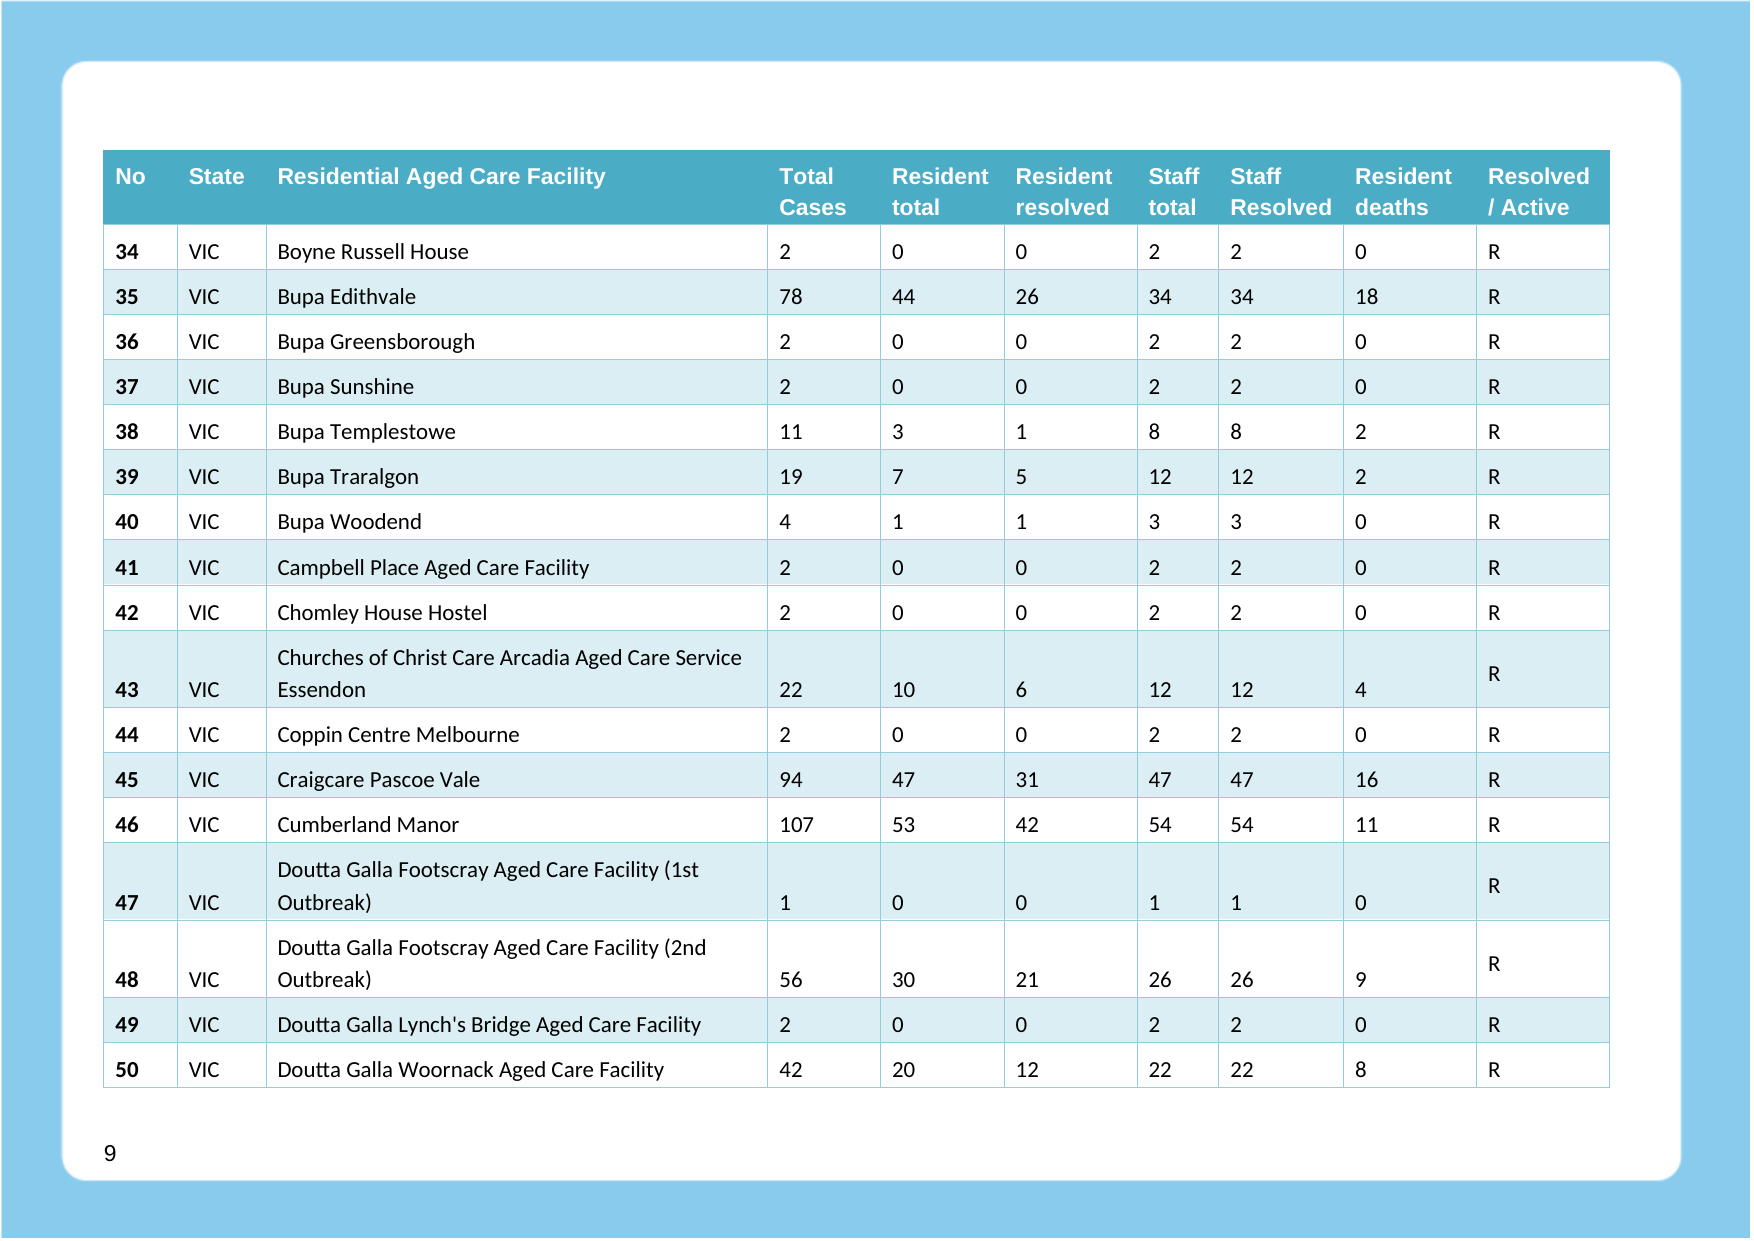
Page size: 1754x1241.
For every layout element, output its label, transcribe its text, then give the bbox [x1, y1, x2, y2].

table_cell 0 [1344, 843, 1476, 919]
table_cell 2 [1138, 998, 1218, 1042]
table_cell R [1477, 631, 1609, 707]
table_cell 1 [1005, 495, 1137, 539]
table_cell 1 [1005, 405, 1137, 449]
table_cell Chomley House Hostel [267, 586, 767, 629]
table_cell R [1477, 315, 1609, 359]
table_cell R [1477, 843, 1609, 919]
table_cell 26 [1138, 921, 1218, 997]
table_cell 1 [881, 495, 1004, 539]
table_cell R [1477, 450, 1609, 494]
table_cell 0 [881, 843, 1004, 919]
table_cell 9 [1344, 921, 1476, 997]
table_cell VIC [178, 753, 266, 797]
table_cell 12 [1219, 450, 1343, 494]
table_cell 12 [1138, 631, 1218, 707]
table_cell 41 [104, 540, 177, 584]
table_cell VIC [178, 843, 266, 919]
table_cell 5 [1005, 450, 1137, 494]
table_header Resident deaths [1344, 151, 1476, 224]
table_cell 2 [1219, 315, 1343, 359]
table_header No [104, 151, 177, 224]
table_cell 37 [104, 360, 177, 404]
table_cell 6 [1005, 631, 1137, 707]
table_cell 0 [881, 998, 1004, 1042]
table_cell 2 [768, 586, 880, 629]
table_cell Doutta Galla Lynch's Bridge Aged Care Facility [267, 998, 767, 1042]
table_cell 11 [768, 405, 880, 449]
table_cell 34 [1219, 270, 1343, 314]
table_cell 0 [1344, 708, 1476, 752]
table_cell 26 [1005, 270, 1137, 314]
table_cell 0 [1344, 360, 1476, 404]
table_cell 34 [1138, 270, 1218, 314]
table_cell 107 [768, 798, 880, 842]
table_cell 2 [1138, 708, 1218, 752]
table_cell 34 [104, 225, 177, 269]
table_cell 0 [881, 540, 1004, 584]
table_cell 48 [104, 921, 177, 997]
table_cell 22 [768, 631, 880, 707]
table_cell 38 [104, 405, 177, 449]
table_cell 0 [881, 315, 1004, 359]
table_cell 78 [768, 270, 880, 314]
table_cell 22 [1138, 1043, 1218, 1087]
table_cell VIC [178, 225, 266, 269]
table_cell 47 [104, 843, 177, 919]
table_cell Churches of Christ Care Arcadia Aged Care Service Essendon [267, 631, 767, 707]
table_cell 2 [1219, 708, 1343, 752]
table_cell 46 [104, 798, 177, 842]
table_cell 0 [1005, 315, 1137, 359]
table_cell 12 [1138, 450, 1218, 494]
table_cell 1 [1219, 843, 1343, 919]
table_cell 0 [1344, 540, 1476, 584]
table_cell 0 [1005, 998, 1137, 1042]
table_cell 18 [1344, 270, 1476, 314]
table_cell VIC [178, 405, 266, 449]
table_cell 7 [881, 450, 1004, 494]
table_cell 2 [1219, 540, 1343, 584]
table_cell 56 [768, 921, 880, 997]
table_cell 12 [1005, 1043, 1137, 1087]
table_cell 2 [1344, 450, 1476, 494]
table_cell 19 [768, 450, 880, 494]
table_cell 2 [1219, 360, 1343, 404]
table_cell 53 [881, 798, 1004, 842]
table_cell 2 [768, 315, 880, 359]
table_cell VIC [178, 708, 266, 752]
table_header Total Cases [768, 151, 880, 224]
table_cell Coppin Centre Melbourne [267, 708, 767, 752]
table_cell 20 [881, 1043, 1004, 1087]
table_cell 0 [1005, 225, 1137, 269]
table_cell 49 [104, 998, 177, 1042]
table_cell 36 [104, 315, 177, 359]
table_cell 2 [1138, 540, 1218, 584]
table_cell VIC [178, 270, 266, 314]
table_cell Campbell Place Aged Care Facility [267, 540, 767, 584]
table_cell 1 [768, 843, 880, 919]
table_cell 2 [1219, 225, 1343, 269]
table_cell R [1477, 270, 1609, 314]
table_cell Doutta Galla Footscray Aged Care Facility (2nd Outbreak) [267, 921, 767, 997]
table_cell Bupa Edithvale [267, 270, 767, 314]
table_cell Bupa Woodend [267, 495, 767, 539]
table_cell 11 [1344, 798, 1476, 842]
table_cell 47 [1219, 753, 1343, 797]
table_cell 2 [768, 540, 880, 584]
table_cell VIC [178, 921, 266, 997]
table_cell 39 [104, 450, 177, 494]
table_cell VIC [178, 315, 266, 359]
table_header Staff total [1138, 151, 1218, 224]
table_cell 3 [1219, 495, 1343, 539]
table_header Resident total [881, 151, 1004, 224]
table_cell 0 [1344, 586, 1476, 629]
table_cell 2 [1138, 315, 1218, 359]
table_cell 12 [1219, 631, 1343, 707]
table_cell 1 [1138, 843, 1218, 919]
table_header Residential Aged Care Facility [267, 151, 767, 224]
picture [3, 2, 1750, 1238]
table_cell 2 [768, 708, 880, 752]
table_cell 10 [881, 631, 1004, 707]
table_cell 2 [768, 225, 880, 269]
table_cell 47 [1138, 753, 1218, 797]
table_cell Bupa Traralgon [267, 450, 767, 494]
table_cell 47 [881, 753, 1004, 797]
table_cell 2 [1219, 586, 1343, 629]
table_cell VIC [178, 540, 266, 584]
table_cell 31 [1005, 753, 1137, 797]
table_cell 50 [104, 1043, 177, 1087]
table_header State [178, 151, 266, 224]
table_cell 0 [881, 586, 1004, 629]
table_cell VIC [178, 360, 266, 404]
table_cell VIC [178, 998, 266, 1042]
table_cell R [1477, 586, 1609, 629]
table_cell 2 [1344, 405, 1476, 449]
table_cell 2 [1138, 360, 1218, 404]
table_cell VIC [178, 495, 266, 539]
table_cell 0 [1005, 540, 1137, 584]
table_cell 2 [768, 998, 880, 1042]
table_cell 42 [104, 586, 177, 629]
table_cell R [1477, 1043, 1609, 1087]
table_cell Cumberland Manor [267, 798, 767, 842]
table_cell 26 [1219, 921, 1343, 997]
table_cell 0 [1005, 360, 1137, 404]
table_cell 2 [1219, 998, 1343, 1042]
table_cell 0 [881, 360, 1004, 404]
table_cell Craigcare Pascoe Vale [267, 753, 767, 797]
table_cell Doutta Galla Footscray Aged Care Facility (1st Outbreak) [267, 843, 767, 919]
table_cell 30 [881, 921, 1004, 997]
table_cell R [1477, 405, 1609, 449]
table_cell 54 [1219, 798, 1343, 842]
table_cell VIC [178, 586, 266, 629]
table_cell 3 [881, 405, 1004, 449]
table_cell 94 [768, 753, 880, 797]
table_cell 54 [1138, 798, 1218, 842]
table_cell 4 [1344, 631, 1476, 707]
table_cell Doutta Galla Woornack Aged Care Facility [267, 1043, 767, 1087]
table_cell VIC [178, 450, 266, 494]
table_cell 8 [1219, 405, 1343, 449]
table_cell 0 [1005, 586, 1137, 629]
table_cell 8 [1138, 405, 1218, 449]
table_cell 44 [881, 270, 1004, 314]
table_cell 2 [768, 360, 880, 404]
table_cell 0 [1344, 225, 1476, 269]
table_cell 42 [768, 1043, 880, 1087]
table_cell R [1477, 921, 1609, 997]
table_cell 16 [1344, 753, 1476, 797]
table_cell Bupa Templestowe [267, 405, 767, 449]
table_cell R [1477, 753, 1609, 797]
table_cell 0 [1344, 998, 1476, 1042]
table_cell 0 [881, 225, 1004, 269]
table_cell 0 [1344, 495, 1476, 539]
table_cell 44 [104, 708, 177, 752]
table_cell 0 [1344, 315, 1476, 359]
table_cell 40 [104, 495, 177, 539]
table_cell 3 [1138, 495, 1218, 539]
table_cell R [1477, 798, 1609, 842]
table_cell 45 [104, 753, 177, 797]
table_cell 42 [1005, 798, 1137, 842]
table_cell R [1477, 540, 1609, 584]
table_cell R [1477, 225, 1609, 269]
table_cell VIC [178, 798, 266, 842]
table_cell R [1477, 998, 1609, 1042]
table_cell 0 [1005, 708, 1137, 752]
table_cell 21 [1005, 921, 1137, 997]
table_cell 0 [1005, 843, 1137, 919]
table_cell Boyne Russell House [267, 225, 767, 269]
table_cell VIC [178, 631, 266, 707]
table_cell 43 [104, 631, 177, 707]
table_cell 4 [768, 495, 880, 539]
table_header Resolved / Active [1477, 151, 1609, 224]
table_cell R [1477, 360, 1609, 404]
table_cell 0 [881, 708, 1004, 752]
table_cell 22 [1219, 1043, 1343, 1087]
table_cell Bupa Greensborough [267, 315, 767, 359]
table_cell 2 [1138, 586, 1218, 629]
table_cell 2 [1138, 225, 1218, 269]
table_cell 35 [104, 270, 177, 314]
table_header Staff Resolved [1219, 151, 1343, 224]
table_cell Bupa Sunshine [267, 360, 767, 404]
table_cell VIC [178, 1043, 266, 1087]
table_cell R [1477, 708, 1609, 752]
table_cell 8 [1344, 1043, 1476, 1087]
table_cell R [1477, 495, 1609, 539]
table_header Resident resolved [1005, 151, 1137, 224]
